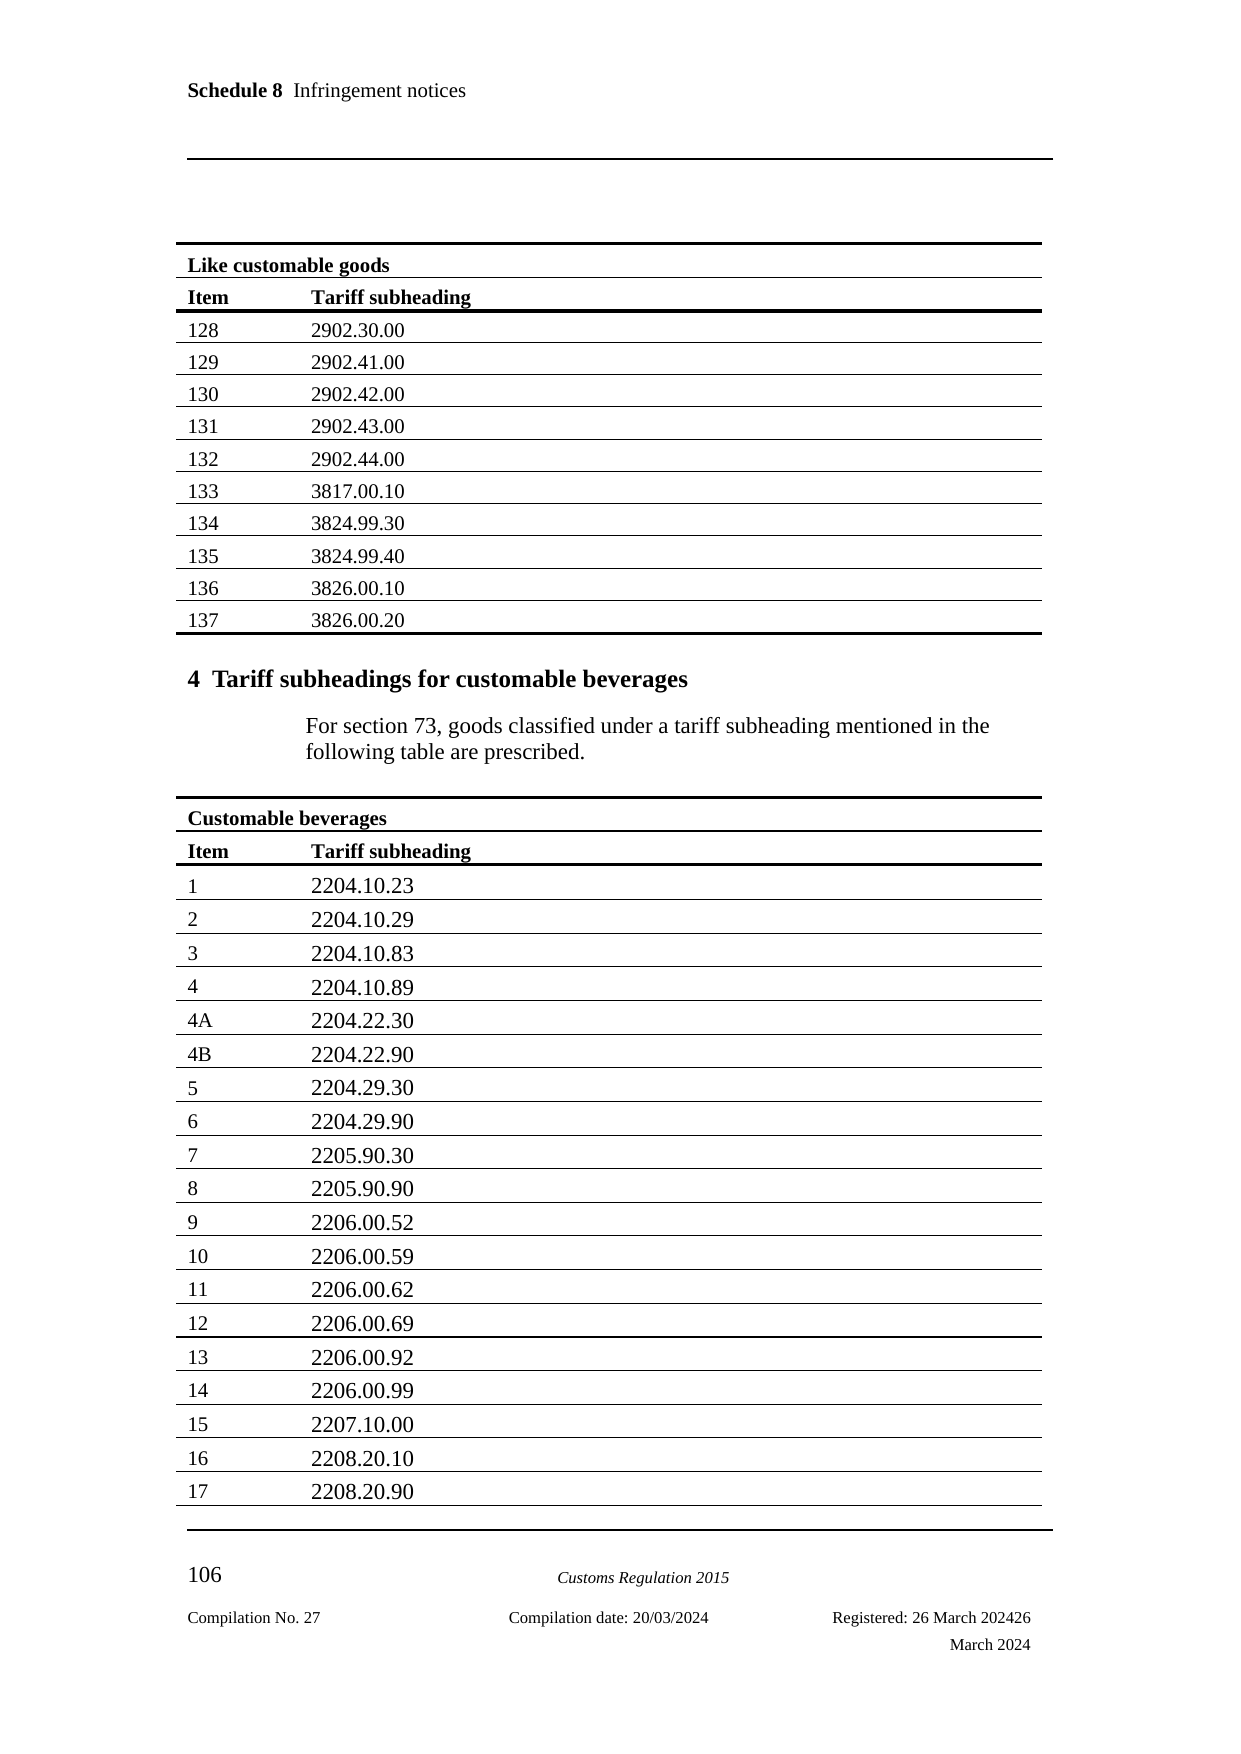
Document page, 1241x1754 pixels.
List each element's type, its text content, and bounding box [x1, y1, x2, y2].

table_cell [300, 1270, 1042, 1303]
text 4 Tariff subheadings for customable beverages [187, 664, 1053, 693]
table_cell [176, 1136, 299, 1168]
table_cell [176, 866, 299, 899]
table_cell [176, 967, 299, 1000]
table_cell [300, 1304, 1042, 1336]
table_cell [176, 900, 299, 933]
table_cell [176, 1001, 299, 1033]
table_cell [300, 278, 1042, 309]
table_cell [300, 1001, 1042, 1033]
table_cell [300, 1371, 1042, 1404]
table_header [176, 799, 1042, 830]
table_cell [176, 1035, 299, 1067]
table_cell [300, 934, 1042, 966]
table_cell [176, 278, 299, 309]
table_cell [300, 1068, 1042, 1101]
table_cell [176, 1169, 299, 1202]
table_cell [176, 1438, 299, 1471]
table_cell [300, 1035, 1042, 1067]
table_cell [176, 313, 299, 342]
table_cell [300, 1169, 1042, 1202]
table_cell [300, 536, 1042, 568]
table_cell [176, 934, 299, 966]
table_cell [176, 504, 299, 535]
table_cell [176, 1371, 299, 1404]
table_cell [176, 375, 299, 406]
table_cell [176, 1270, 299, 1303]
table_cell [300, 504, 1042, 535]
text For section 73, goods classified under a tariff subheading mentioned in the following table are prescribed. [187, 712, 1053, 765]
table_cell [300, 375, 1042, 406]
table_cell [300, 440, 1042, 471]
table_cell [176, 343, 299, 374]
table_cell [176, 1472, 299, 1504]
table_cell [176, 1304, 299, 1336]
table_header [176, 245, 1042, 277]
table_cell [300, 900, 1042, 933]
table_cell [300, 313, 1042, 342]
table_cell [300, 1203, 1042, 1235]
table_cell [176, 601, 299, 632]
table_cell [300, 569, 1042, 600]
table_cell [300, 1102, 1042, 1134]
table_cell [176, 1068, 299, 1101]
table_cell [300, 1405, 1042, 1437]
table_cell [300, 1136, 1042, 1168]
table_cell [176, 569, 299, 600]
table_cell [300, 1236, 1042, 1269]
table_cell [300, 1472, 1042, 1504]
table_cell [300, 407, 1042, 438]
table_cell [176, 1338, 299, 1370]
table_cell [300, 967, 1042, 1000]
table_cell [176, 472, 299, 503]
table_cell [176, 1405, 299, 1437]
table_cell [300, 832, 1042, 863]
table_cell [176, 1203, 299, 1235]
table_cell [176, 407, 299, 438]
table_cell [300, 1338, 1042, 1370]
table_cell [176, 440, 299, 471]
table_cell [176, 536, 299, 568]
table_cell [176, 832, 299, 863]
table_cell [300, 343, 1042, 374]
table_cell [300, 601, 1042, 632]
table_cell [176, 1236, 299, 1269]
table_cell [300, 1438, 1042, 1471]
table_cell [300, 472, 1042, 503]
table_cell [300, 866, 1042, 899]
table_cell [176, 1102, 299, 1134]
